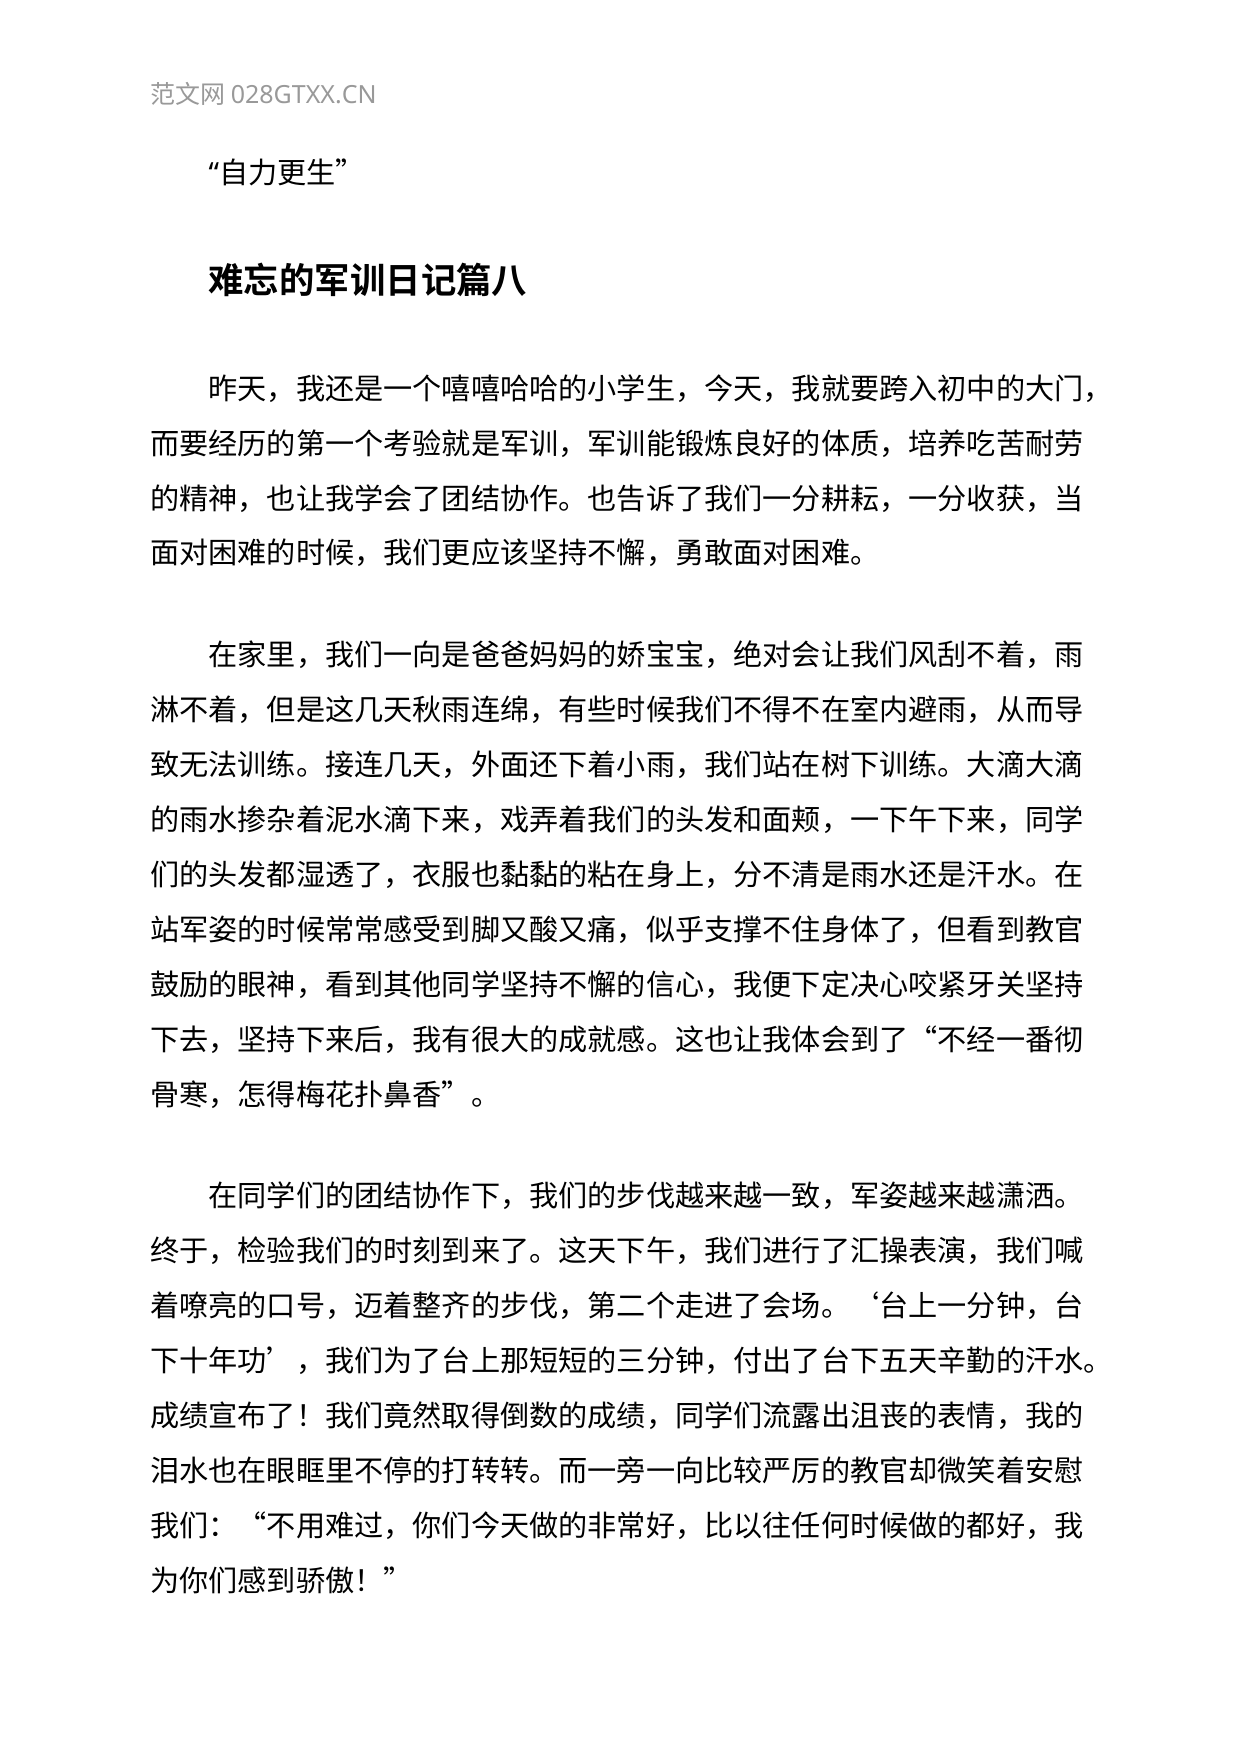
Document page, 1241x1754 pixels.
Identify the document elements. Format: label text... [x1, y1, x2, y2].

text 在家里，我们一向是爸爸妈妈的娇宝宝，绝对会让我们风刮不着，雨淋不着，但是这几天秋雨连绵，有些时候我们不得不在室内避雨，从而导致无法训练。接连几天，外面还下着小雨，我们站在树下训练。大滴大滴的雨水掺杂着泥水滴下来，戏弄着我们的头发和面颊，一下午下来，同学们的头发都湿透了，衣服也黏黏的粘在身上，分不清是雨水还是汗水。在站军姿的时候常常感受到脚又酸又痛，似乎支撑不住身体了，但看到教官鼓励的眼神，看到其他同学坚持不懈的信心，我便下定决心咬紧牙关坚持下去，坚持下来后，我有很大的成就感。这也让我体会到了“不经一番彻骨寒，怎得梅花扑鼻香”。 [150, 632, 1090, 1113]
text 昨天，我还是一个嘻嘻哈哈的小学生，今天，我就要跨入初中的大门，而要经历的第一个考验就是军训，军训能锻炼良好的体质，培养吃苦耐劳的精神，也让我学会了团结协作。也告诉了我们一分耕耘，一分收获，当面对困难的时候，我们更应该坚持不懈，勇敢面对困难。 [150, 365, 1090, 572]
text 在同学们的团结协作下，我们的步伐越来越一致，军姿越来越潇洒。终于，检验我们的时刻到来了。这天下午，我们进行了汇操表演，我们喊着嘹亮的口号，迈着整齐的步伐，第二个走进了会场。‘台上一分钟，台下十年功’，我们为了台上那短短的三分钟，付出了台下五天辛勤的汗水。成绩宣布了！我们竟然取得倒数的成绩，同学们流露出沮丧的表情，我的泪水也在眼眶里不停的打转转。而一旁一向比较严厉的教官却微笑着安慰我们：“不用难过，你们今天做的非常好，比以往任何时候做的都好，我为你们感到骄傲！” [150, 1173, 1090, 1599]
text “自力更生” [150, 150, 1090, 192]
text 难忘的军训日记篇八 [150, 252, 1090, 303]
